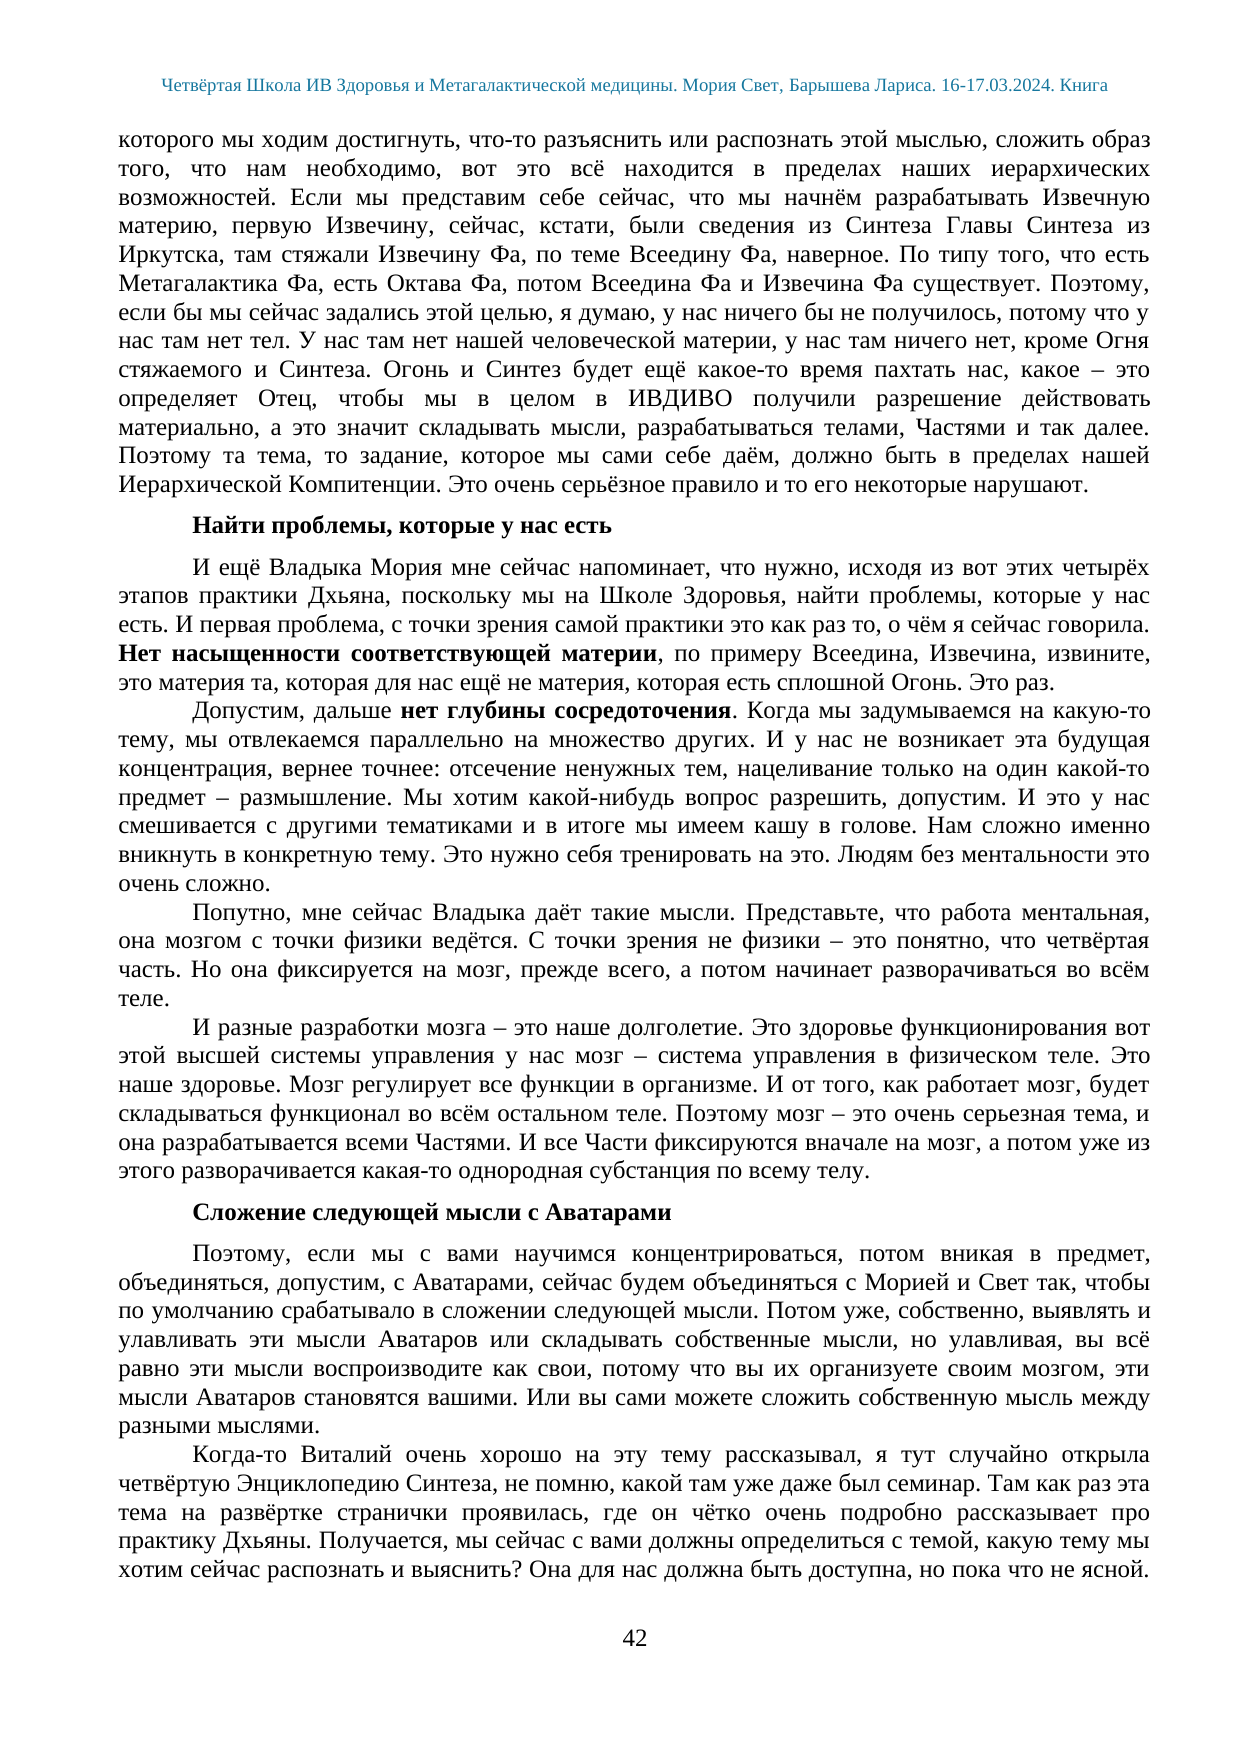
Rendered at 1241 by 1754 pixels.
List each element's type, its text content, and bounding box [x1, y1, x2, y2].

text И разные разработки мозга – это наше долголетие. Это здоровье функционирования вот этой высшей системы управления у нас мозг – система управления в физическом теле. Это наше здоровье. Мозг регулирует все функции в организме. И от того, как работает мозг, будет складываться функционал во всём остальном теле. Поэтому мозг – это очень серьезная тема, и она разрабатывается всеми Частями. И все Части фиксируются вначале на мозг, а потом уже из этого разворачивается какая-то однородная субстанция по всему телу. [118, 1012, 1152, 1184]
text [118, 124, 1152, 498]
text И ещё Владыка Мория мне сейчас напоминает, что нужно, исходя из вот этих четырёх этапов практики Дхьяна, поскольку мы на Школе Здоровья, найти проблемы, которые у нас есть. И первая проблема, с точки зрения самой практики это как раз то, о чём я сейчас говорила. Нет насыщенности соответствующей материи, по примеру Всеедина, Извечина, извините, это материя та, которая для нас ещё не материя, которая есть сплошной Огонь. Это раз. [118, 552, 1152, 695]
text Попутно, мне сейчас Владыка даёт такие мысли. Представьте, что работа ментальная, она мозгом с точки физики ведётся. С точки зрения не физики – это понятно, что четвёртая часть. Но она фиксируется на мозг, прежде всего, а потом начинает разворачиваться во всём теле. [118, 897, 1152, 1012]
text Найти проблемы, которые у нас есть [118, 510, 1152, 539]
text Сложение следующей мысли с Аватарами [118, 1197, 1152, 1225]
text Поэтому, если мы с вами научимся концентрироваться, потом вникая в предмет, объединяться, допустим, с Аватарами, сейчас будем объединяться с Морией и Свет так, чтобы по умолчанию срабатывало в сложении следующей мысли. Потом уже, собственно, выявлять и улавливать эти мысли Аватаров или складывать собственные мысли, но улавливая, вы всё равно эти мысли воспроизводите как свои, потому что вы их организуете своим мозгом, эти мысли Аватаров становятся вашими. Или вы сами можете сложить собственную мысль между разными мыслями. [118, 1238, 1152, 1439]
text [118, 1439, 1152, 1583]
text Допустим, дальше нет глубины сосредоточения. Когда мы задумываемся на какую-то тему, мы отвлекаемся параллельно на множество других. И у нас не возникает эта будущая концентрация, вернее точнее: отсечение ненужных тем, нацеливание только на один какой-то предмет – размышление. Мы хотим какой-нибудь вопрос разрешить, допустим. И это у нас смешивается с другими тематиками и в итоге мы имеем кашу в голове. Нам сложно именно вникнуть в конкретную тему. Это нужно себя тренировать на это. Людям без ментальности это очень сложно. [118, 695, 1152, 897]
